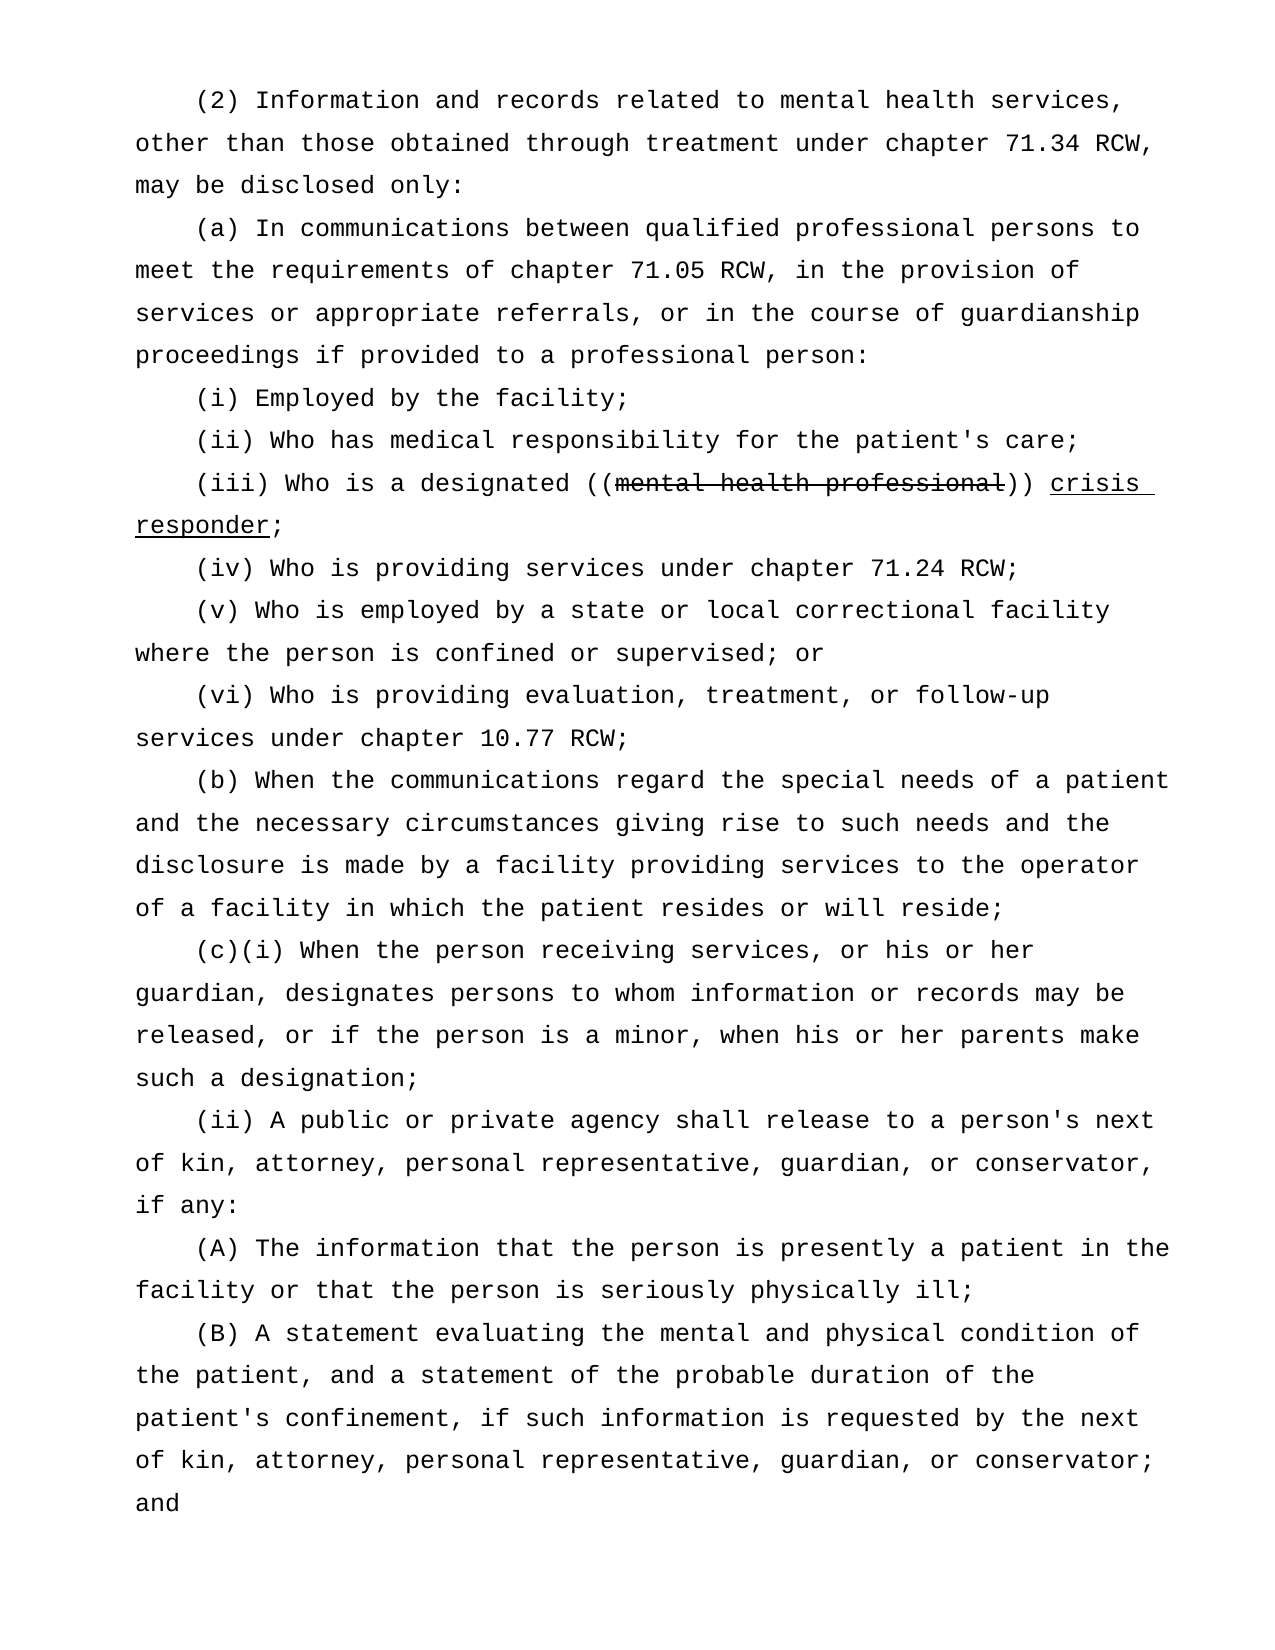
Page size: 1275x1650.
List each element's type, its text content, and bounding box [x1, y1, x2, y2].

text (b) When the communications regard the special needs of a patient and the necessary circumstances giving rise to such needs and the disclosure is made by a facility providing services to the operator of a facility in which the patient resides or will reside; [135, 755, 1170, 925]
text (A) The information that the person is presently a patient in the facility or that the person is seriously physically ill; [135, 1222, 1170, 1307]
text (ii) Who has medical responsibility for the patient's care; [135, 415, 1170, 457]
text (c)(i) When the person receiving services, or his or her guardian, designates persons to whom information or records may be released, or if the person is a minor, when his or her parents make such a designation; [135, 925, 1170, 1095]
text (2) Information and records related to mental health services, other than those obtained through treatment under chapter 71.34 RCW, may be disclosed only: [135, 75, 1170, 202]
text (ii) A public or private agency shall release to a person's next of kin, attorney, personal representative, guardian, or conservator, if any: [135, 1095, 1170, 1222]
text (B) A statement evaluating the mental and physical condition of the patient, and a statement of the probable duration of the patient's confinement, if such information is requested by the next of kin, attorney, personal representative, guardian, or conservator; and [135, 1307, 1170, 1520]
text (iv) Who is providing services under chapter 71.24 RCW; [135, 542, 1170, 585]
text (iii) Who is a designated ((mental health professional)) crisis responder; [135, 457, 1170, 542]
text (v) Who is employed by a state or local correctional facility where the person is confined or supervised; or [135, 585, 1170, 670]
text (i) Employed by the facility; [135, 372, 1170, 415]
text (a) In communications between qualified professional persons to meet the requirements of chapter 71.05 RCW, in the provision of services or appropriate referrals, or in the course of guardianship proceedings if provided to a professional person: [135, 202, 1170, 372]
text (vi) Who is providing evaluation, treatment, or follow-up services under chapter 10.77 RCW; [135, 670, 1170, 755]
